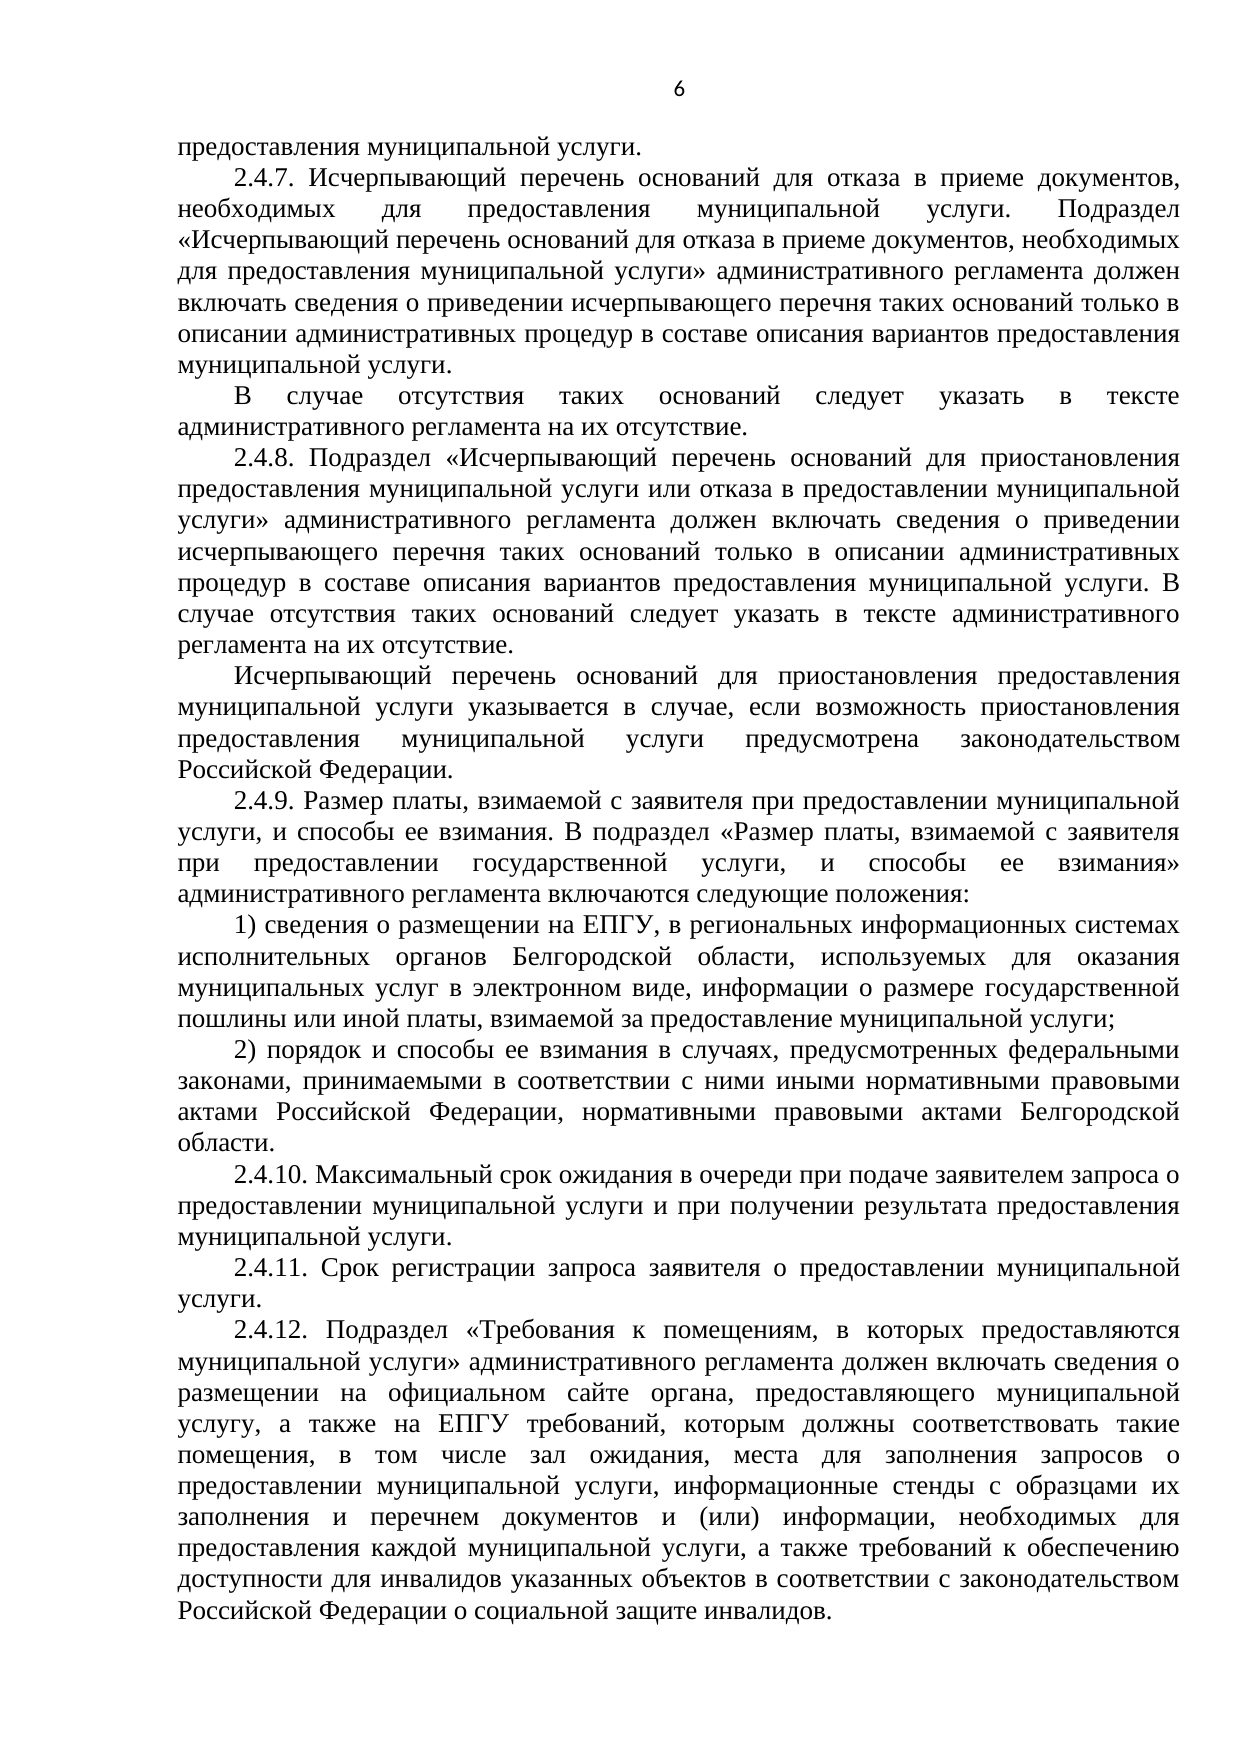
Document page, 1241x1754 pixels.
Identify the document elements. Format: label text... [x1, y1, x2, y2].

text 2.4.7. Исчерпывающий перечень оснований для отказа в приеме документов, необходимых для предоставления муниципальной услуги. Подраздел «Исчерпывающий перечень оснований для отказа в приеме документов, необходимых для предоставления муниципальной услуги» административного регламента должен включать сведения о приведении исчерпывающего перечня таких оснований только в описании административных процедур в составе описания вариантов предоставления муниципальной услуги. [177, 161, 1181, 379]
text В случае отсутствия таких оснований следует указать в тексте административного регламента на их отсутствие. [177, 379, 1181, 441]
text 2) порядок и способы ее взимания в случаях, предусмотренных федеральными законами, принимаемыми в соответствии с ними иными нормативными правовыми актами Российской Федерации, нормативными правовыми актами Белгородской области. [177, 1033, 1181, 1158]
text 2.4.12. Подраздел «Требования к помещениям, в которых предоставляются муниципальной услуги» административного регламента должен включать сведения о размещении на официальном сайте органа, предоставляющего муниципальной услугу, а также на ЕПГУ требований, которым должны соответствовать такие помещения, в том числе зал ожидания, места для заполнения запросов о предоставлении муниципальной услуги, информационные стенды с образцами их заполнения и перечнем документов и (или) информации, необходимых для предоставления каждой муниципальной услуги, а также требований к обеспечению доступности для инвалидов указанных объектов в соответствии с законодательством Российской Федерации о социальной защите инвалидов. [177, 1313, 1181, 1625]
text 2.4.11. Срок регистрации запроса заявителя о предоставлении муниципальной услуги. [177, 1251, 1181, 1313]
text 2.4.8. Подраздел «Исчерпывающий перечень оснований для приостановления предоставления муниципальной услуги или отказа в предоставлении муниципальной услуги» административного регламента должен включать сведения о приведении исчерпывающего перечня таких оснований только в описании административных процедур в составе описания вариантов предоставления муниципальной услуги. В случае отсутствия таких оснований следует указать в тексте административного регламента на их отсутствие. [177, 441, 1181, 659]
text 2.4.9. Размер платы, взимаемой с заявителя при предоставлении муниципальной услуги, и способы ее взимания. В подраздел «Размер платы, взимаемой с заявителя при предоставлении государственной услуги, и способы ее взимания» административного регламента включаются следующие положения: [177, 784, 1181, 908]
text 2.4.10. Максимальный срок ожидания в очереди при подаче заявителем запроса о предоставлении муниципальной услуги и при получении результата предоставления муниципальной услуги. [177, 1158, 1181, 1251]
text 1) сведения о размещении на ЕПГУ, в региональных информационных системах исполнительных органов Белгородской области, используемых для оказания муниципальных услуг в электронном виде, информации о размере государственной пошлины или иной платы, взимаемой за предоставление муниципальной услуги; [177, 908, 1181, 1033]
text Исчерпывающий перечень оснований для приостановления предоставления муниципальной услуги указывается в случае, если возможность приостановления предоставления муниципальной услуги предусмотрена законодательством Российской Федерации. [177, 659, 1181, 784]
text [177, 130, 1181, 161]
